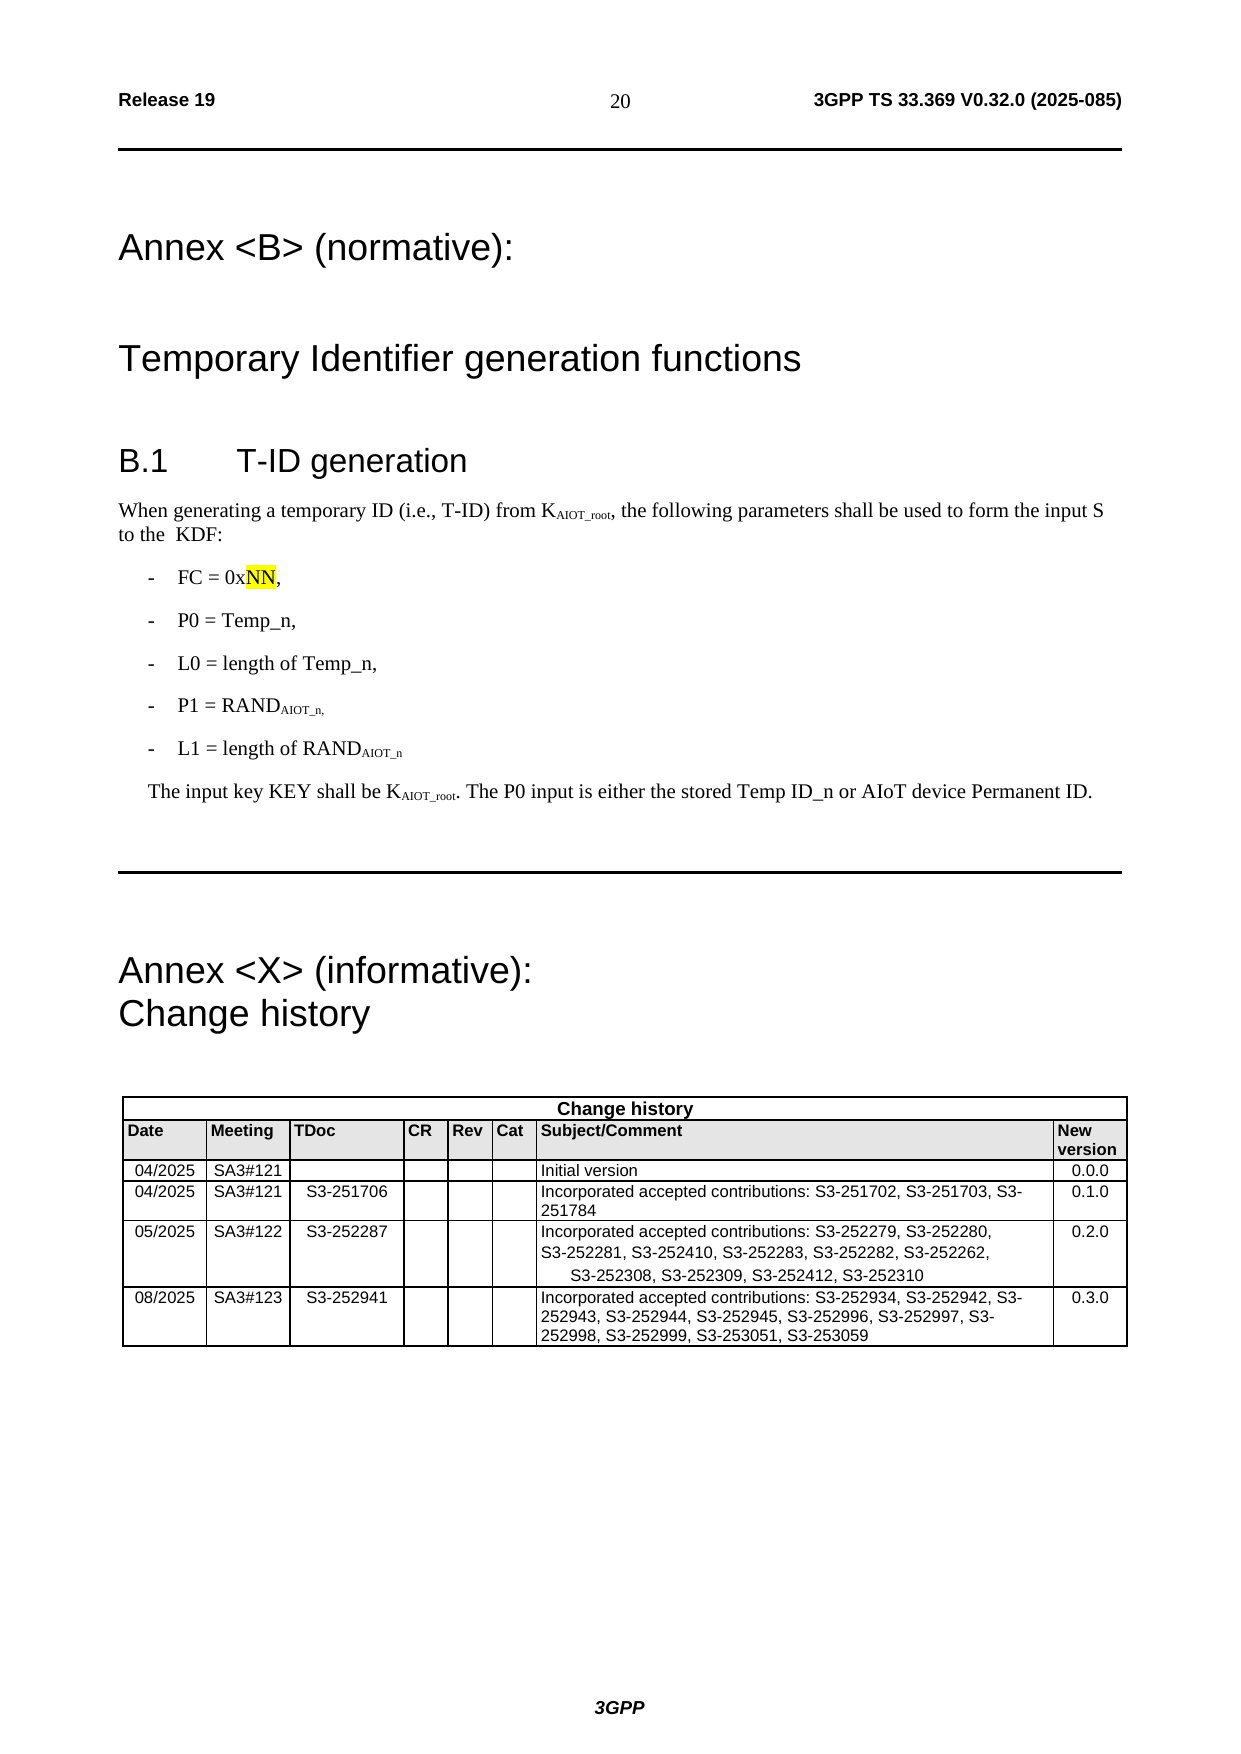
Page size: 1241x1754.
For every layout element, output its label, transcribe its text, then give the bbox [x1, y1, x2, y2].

table_cell S3-251706 [291, 1182, 403, 1220]
table_cell Subject/Comment [537, 1121, 1053, 1159]
table_cell S3-252287 [291, 1221, 403, 1286]
table_cell [405, 1182, 447, 1220]
table_cell 0.1.0 [1054, 1182, 1126, 1220]
table_cell [449, 1288, 492, 1345]
table_cell 04/2025 [124, 1182, 206, 1220]
table_cell Meeting [207, 1121, 289, 1159]
table_cell 0.2.0 [1054, 1221, 1126, 1286]
table_cell [291, 1161, 403, 1180]
table_cell Cat [493, 1121, 536, 1159]
table_cell [493, 1182, 536, 1220]
table_cell [449, 1161, 492, 1180]
table_cell [405, 1161, 447, 1180]
subtitle Annex <X> (informative): Change history [118, 939, 1122, 1035]
table_cell SA3#121 [207, 1182, 289, 1220]
table_cell [493, 1161, 536, 1180]
table_cell CR [405, 1121, 447, 1159]
table_cell [124, 1288, 206, 1345]
table_cell [493, 1221, 536, 1286]
table_header Change history [124, 1098, 1126, 1119]
table_cell 05/2025 [124, 1221, 206, 1286]
table_cell [291, 1288, 403, 1345]
table_cell [1054, 1288, 1126, 1345]
table_cell 0.0.0 [1054, 1161, 1126, 1180]
table_cell Incorporated accepted contributions: S3-251702, S3-251703, S3-251784 [537, 1182, 1053, 1220]
table_cell [405, 1221, 447, 1286]
table_cell SA3#121 [207, 1161, 289, 1180]
table_cell Initial version [537, 1161, 1053, 1180]
table_cell [449, 1221, 492, 1286]
table_cell New version [1054, 1121, 1126, 1159]
table_cell [537, 1288, 1053, 1345]
table_cell Rev [449, 1121, 492, 1159]
table_cell 04/2025 [124, 1161, 206, 1180]
table_cell [405, 1288, 447, 1345]
table_cell Date [124, 1121, 206, 1159]
table_cell TDoc [291, 1121, 403, 1159]
table_cell [449, 1182, 492, 1220]
table_cell SA3#122 [207, 1221, 289, 1286]
table_cell [493, 1288, 536, 1345]
table_cell [207, 1288, 289, 1345]
table_cell Incorporated accepted contributions: S3-252279, S3-252280, S3‑252281, S3‑252410, S3‑252283, S3‑252282, S3-252262, S3‑252308, S3‑252309, S3‑252412, S3-252310 [537, 1221, 1053, 1286]
